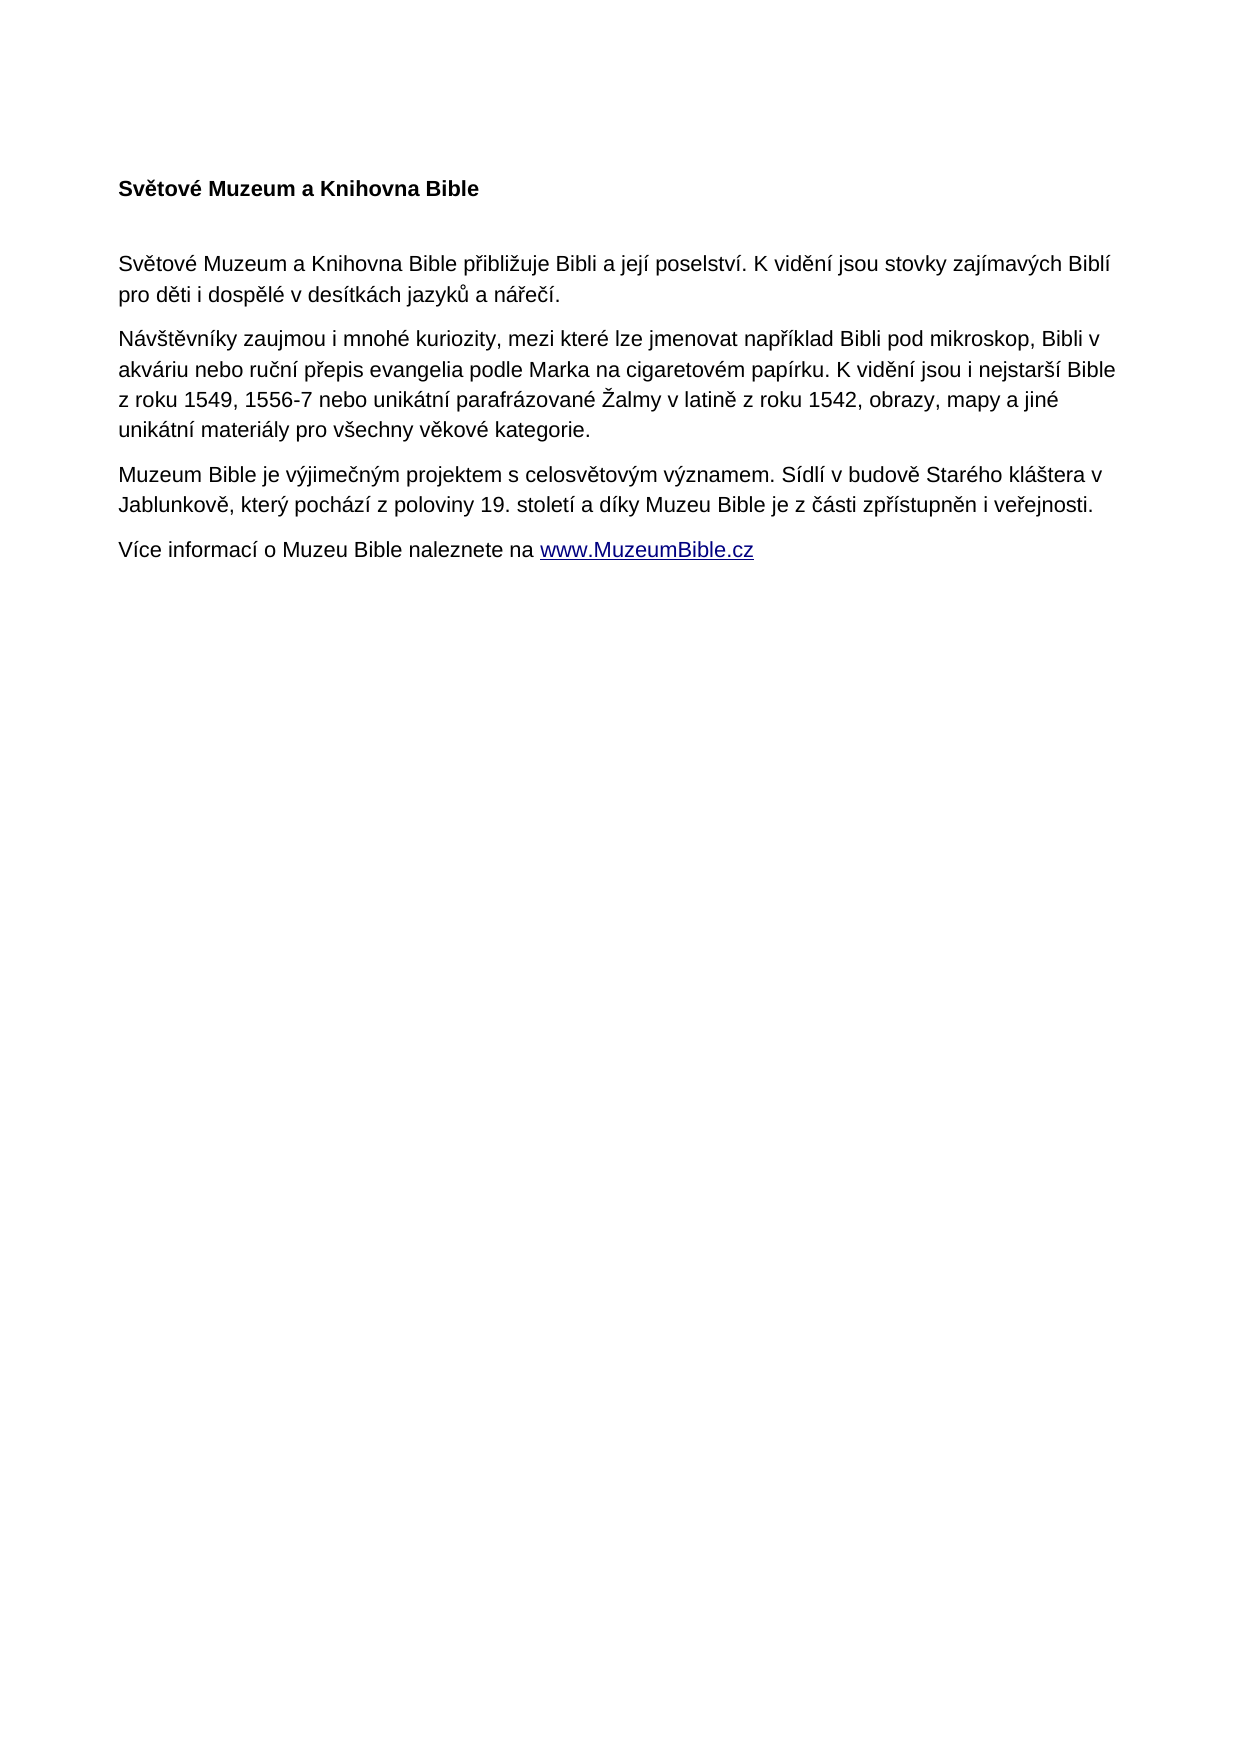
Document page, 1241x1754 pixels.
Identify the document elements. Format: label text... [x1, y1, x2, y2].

text Světové Muzeum a Knihovna Bible přibližuje Bibli a její poselství. K vidění jsou stovky zajímavých Biblí pro děti i dospělé v desítkách jazyků a nářečí. [118, 251, 1122, 307]
text Světové Muzeum a Knihovna Bible [118, 176, 1122, 201]
text Muzeum Bible je výjimečným projektem s celosvětovým významem. Sídlí v budově Starého kláštera v Jablunkově, který pochází z poloviny 19. století a díky Muzeu Bible je z části zpřístupněn i veřejnosti. [118, 462, 1122, 517]
text Více informací o Muzeu Bible naleznete na www.MuzeumBible.cz [118, 537, 1122, 562]
text Návštěvníky zaujmou i mnohé kuriozity, mezi které lze jmenovat například Bibli pod mikroskop, Bibli v akváriu nebo ruční přepis evangelia podle Marka na cigaretovém papírku. K vidění jsou i nejstarší Bible z roku 1549, 1556-7 nebo unikátní parafrázované Žalmy v latině z roku 1542, obrazy, mapy a jiné unikátní materiály pro všechny věkové kategorie. [118, 326, 1122, 442]
